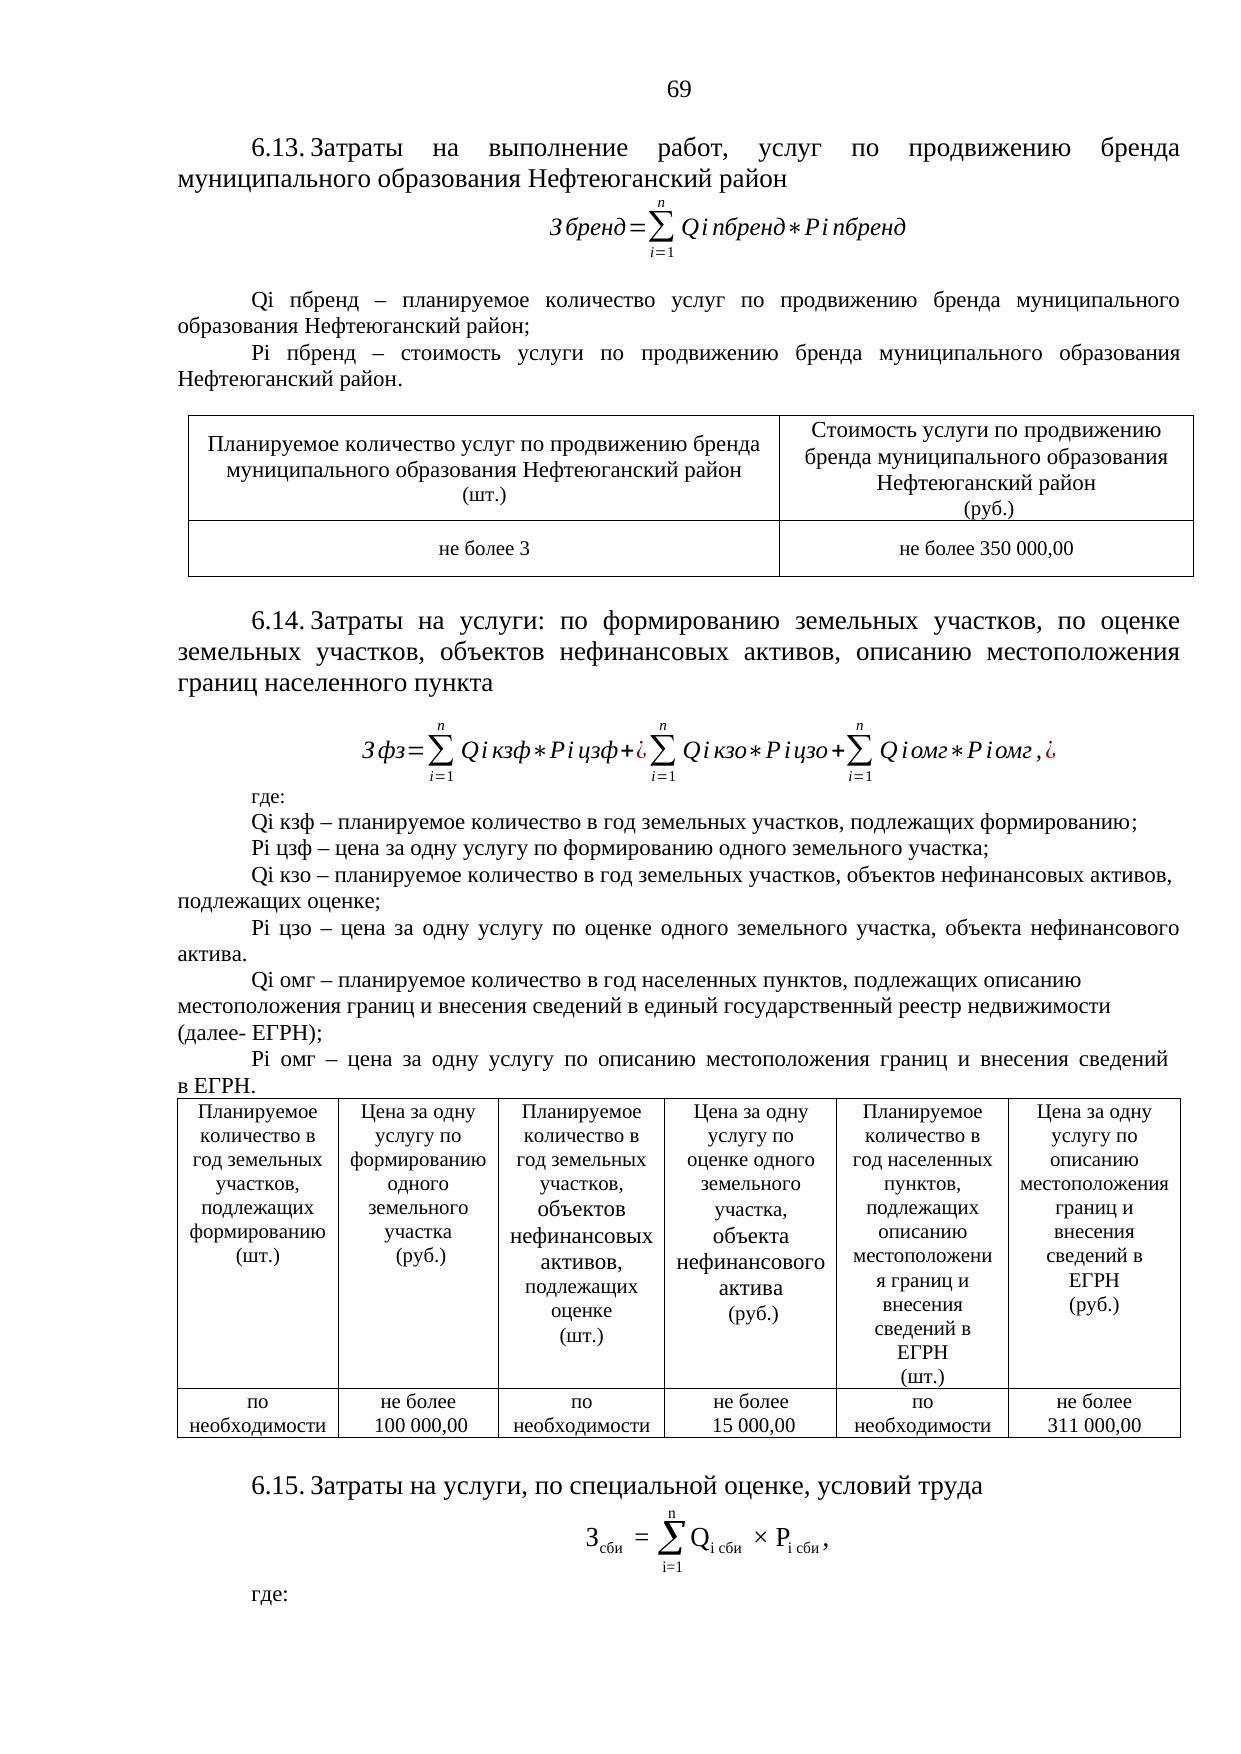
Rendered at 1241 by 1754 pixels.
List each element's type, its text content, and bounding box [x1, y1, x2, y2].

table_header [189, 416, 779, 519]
text Qi кзо – планируемое количество в год земельных участков, объектов нефинансовых активов, подлежащих оценке; [177, 861, 1181, 913]
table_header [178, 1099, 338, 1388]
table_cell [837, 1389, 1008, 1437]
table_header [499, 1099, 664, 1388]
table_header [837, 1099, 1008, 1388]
text Qi кзф – планируемое количество в год земельных участков, подлежащих формированию; [177, 808, 1181, 834]
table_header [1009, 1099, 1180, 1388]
list Затраты на выполнение работ, услуг по продвижению бренда муниципального образования Нефтеюганский район [177, 131, 1181, 194]
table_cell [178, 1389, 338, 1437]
list Затраты на услуги, по специальной оценке, условий труда [177, 1469, 1181, 1500]
text где: [177, 784, 1181, 808]
text Pi омг – цена за одну услугу по описанию местоположения границ и внесения сведений в ЕГРН. [177, 1045, 1181, 1098]
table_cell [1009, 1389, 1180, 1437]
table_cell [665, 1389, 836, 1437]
text Pi цзф – цена за одну услугу по формированию одного земельного участка; [177, 834, 1181, 861]
text Qi пбренд – планируемое количество услуг по продвижению бренда муниципального образования Нефтеюганский район; [177, 286, 1181, 339]
text где: [177, 1580, 1181, 1606]
text Pi цзо – цена за одну услугу по оценке одного земельного участка, объекта нефинансового актива. [177, 913, 1181, 966]
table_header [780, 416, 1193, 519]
text Pi пбренд – стоимость услуги по продвижению бренда муниципального образования Нефтеюганский район. [177, 339, 1181, 391]
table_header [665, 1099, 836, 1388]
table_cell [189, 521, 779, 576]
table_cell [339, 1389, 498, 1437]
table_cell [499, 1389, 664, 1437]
list Затраты на услуги: по формированию земельных участков, по оценке земельных участков, объектов нефинансовых активов, описанию местоположения границ населенного пункта [177, 604, 1181, 698]
text Qi омг – планируемое количество в год населенных пунктов, подлежащих описанию местоположения границ и внесения сведений в единый государственный реестр недвижимости (далее- ЕГРН); [177, 966, 1181, 1045]
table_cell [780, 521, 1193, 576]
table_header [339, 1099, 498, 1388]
